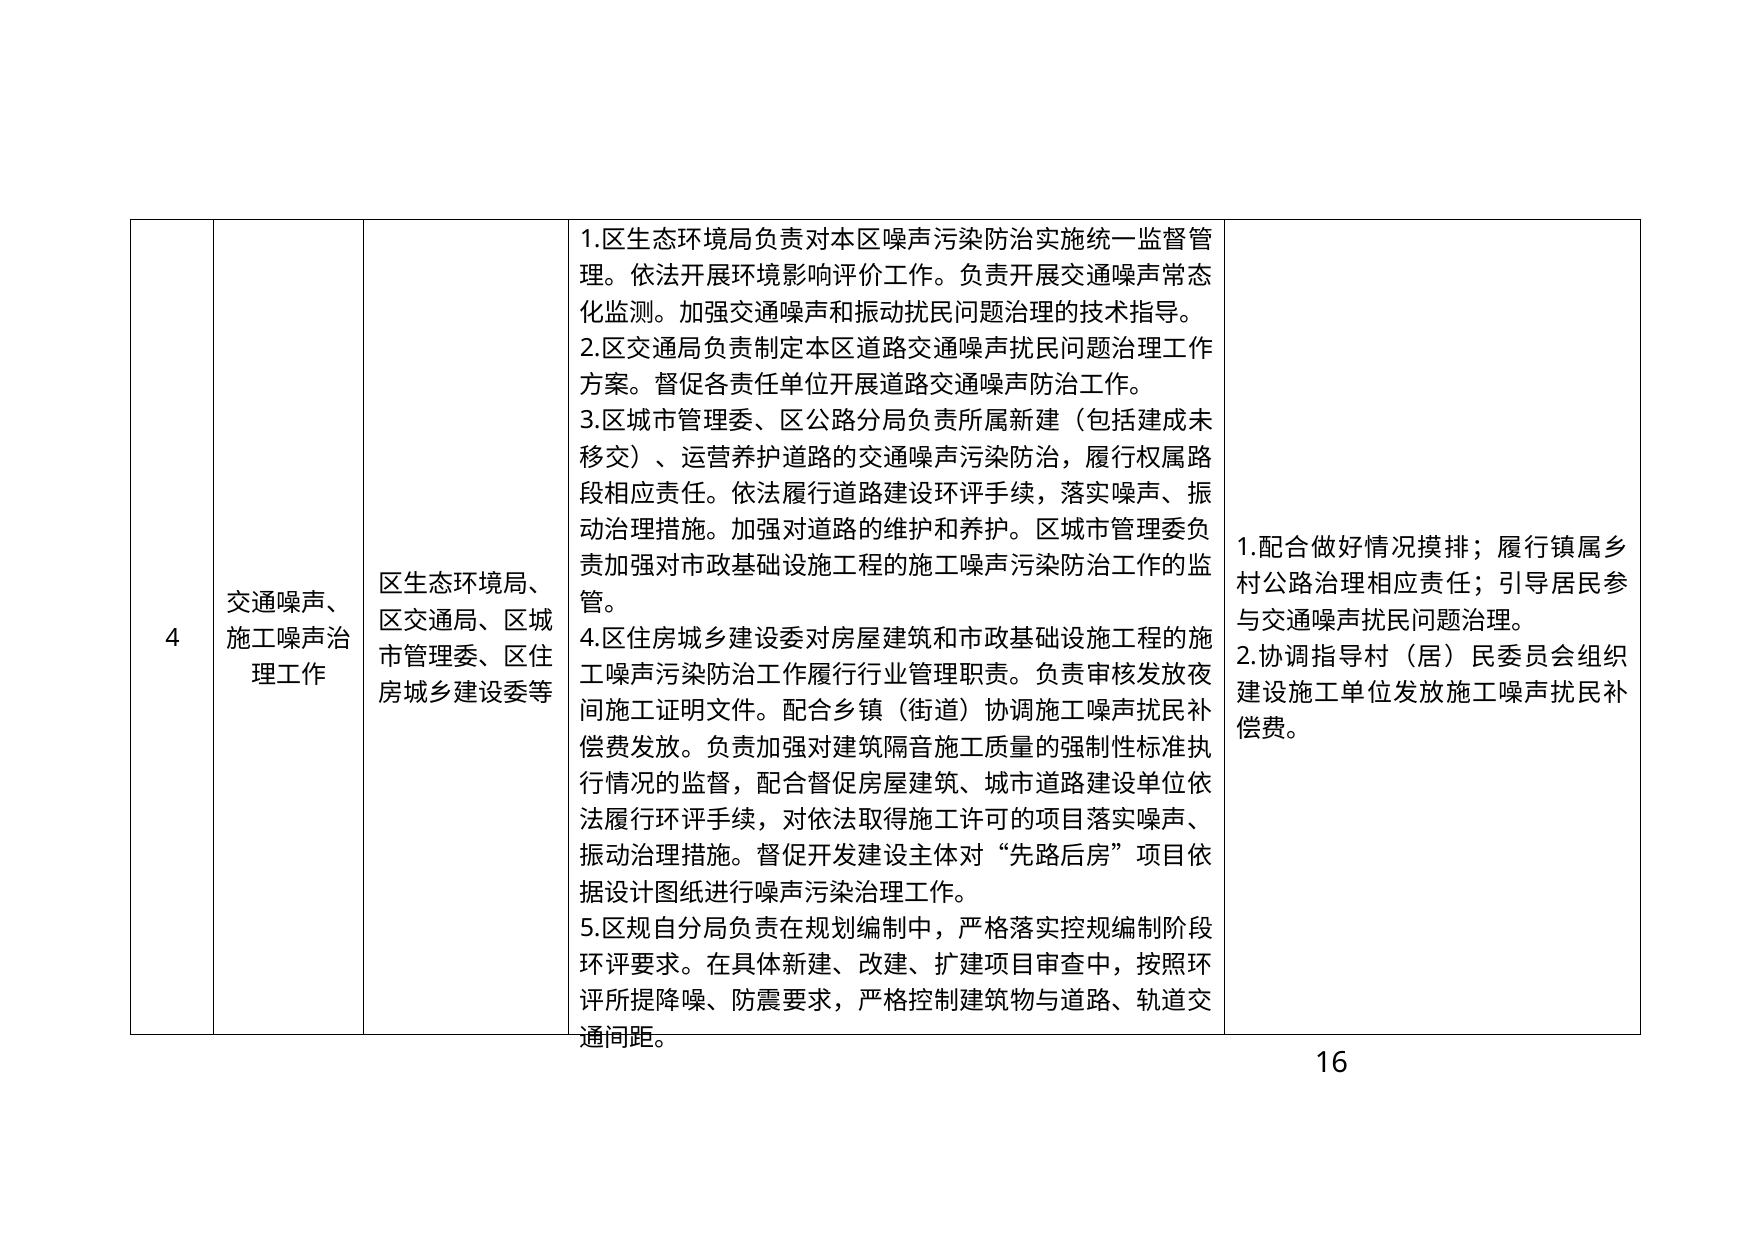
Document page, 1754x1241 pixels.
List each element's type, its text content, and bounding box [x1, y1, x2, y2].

table_cell 1.配合做好情况摸排；履行镇属乡村公路治理相应责任；引导居民参与交通噪声扰民问题治理。 2.协调指导村（居）民委员会组织建设施工单位发放施工噪声扰民补偿费。 [1225, 220, 1640, 1034]
table_cell 1.区生态环境局负责对本区噪声污染防治实施统一监督管理。依法开展环境影响评价工作。负责开展交通噪声常态化监测。加强交通噪声和振动扰民问题治理的技术指导。 2.区交通局负责制定本区道路交通噪声扰民问题治理工作方案。督促各责任单位开展道路交通噪声防治工作。 3.区城市管理委、区公路分局负责所属新建（包括建成未移交）、运营养护道路的交通噪声污染防治，履行权属路段相应责任。依法履行道路建设环评手续，落实噪声、振动治理措施。加强对道路的维护和养护。区城市管理委负责加强对市政基础设施工程的施工噪声污染防治工作的监管。 4.区住房城乡建设委对房屋建筑和市政基础设施工程的施工噪声污染防治工作履行行业管理职责。负责审核发放夜间施工证明文件。配合乡镇（街道）协调施工噪声扰民补偿费发放。负责加强对建筑隔音施工质量的强制性标准执行情况的监督，配合督促房屋建筑、城市道路建设单位依法履行环评手续，对依法取得施工许可的项目落实噪声、振动治理措施。督促开发建设主体对“先路后房”项目依据设计图纸进行噪声污染治理工作。 5.区规自分局负责在规划编制中，严格落实控规编制阶段环评要求。在具体新建、改建、扩建项目审查中，按照环评所提降噪、防震要求，严格控制建筑物与道路、轨道交通间距。 [569, 220, 1224, 1034]
table_cell 交通噪声、施工噪声治理工作 [214, 220, 363, 1034]
table_cell 区生态环境局、区交通局、区城市管理委、区住房城乡建设委等 [364, 220, 568, 1034]
table_cell 4 [131, 220, 213, 1034]
